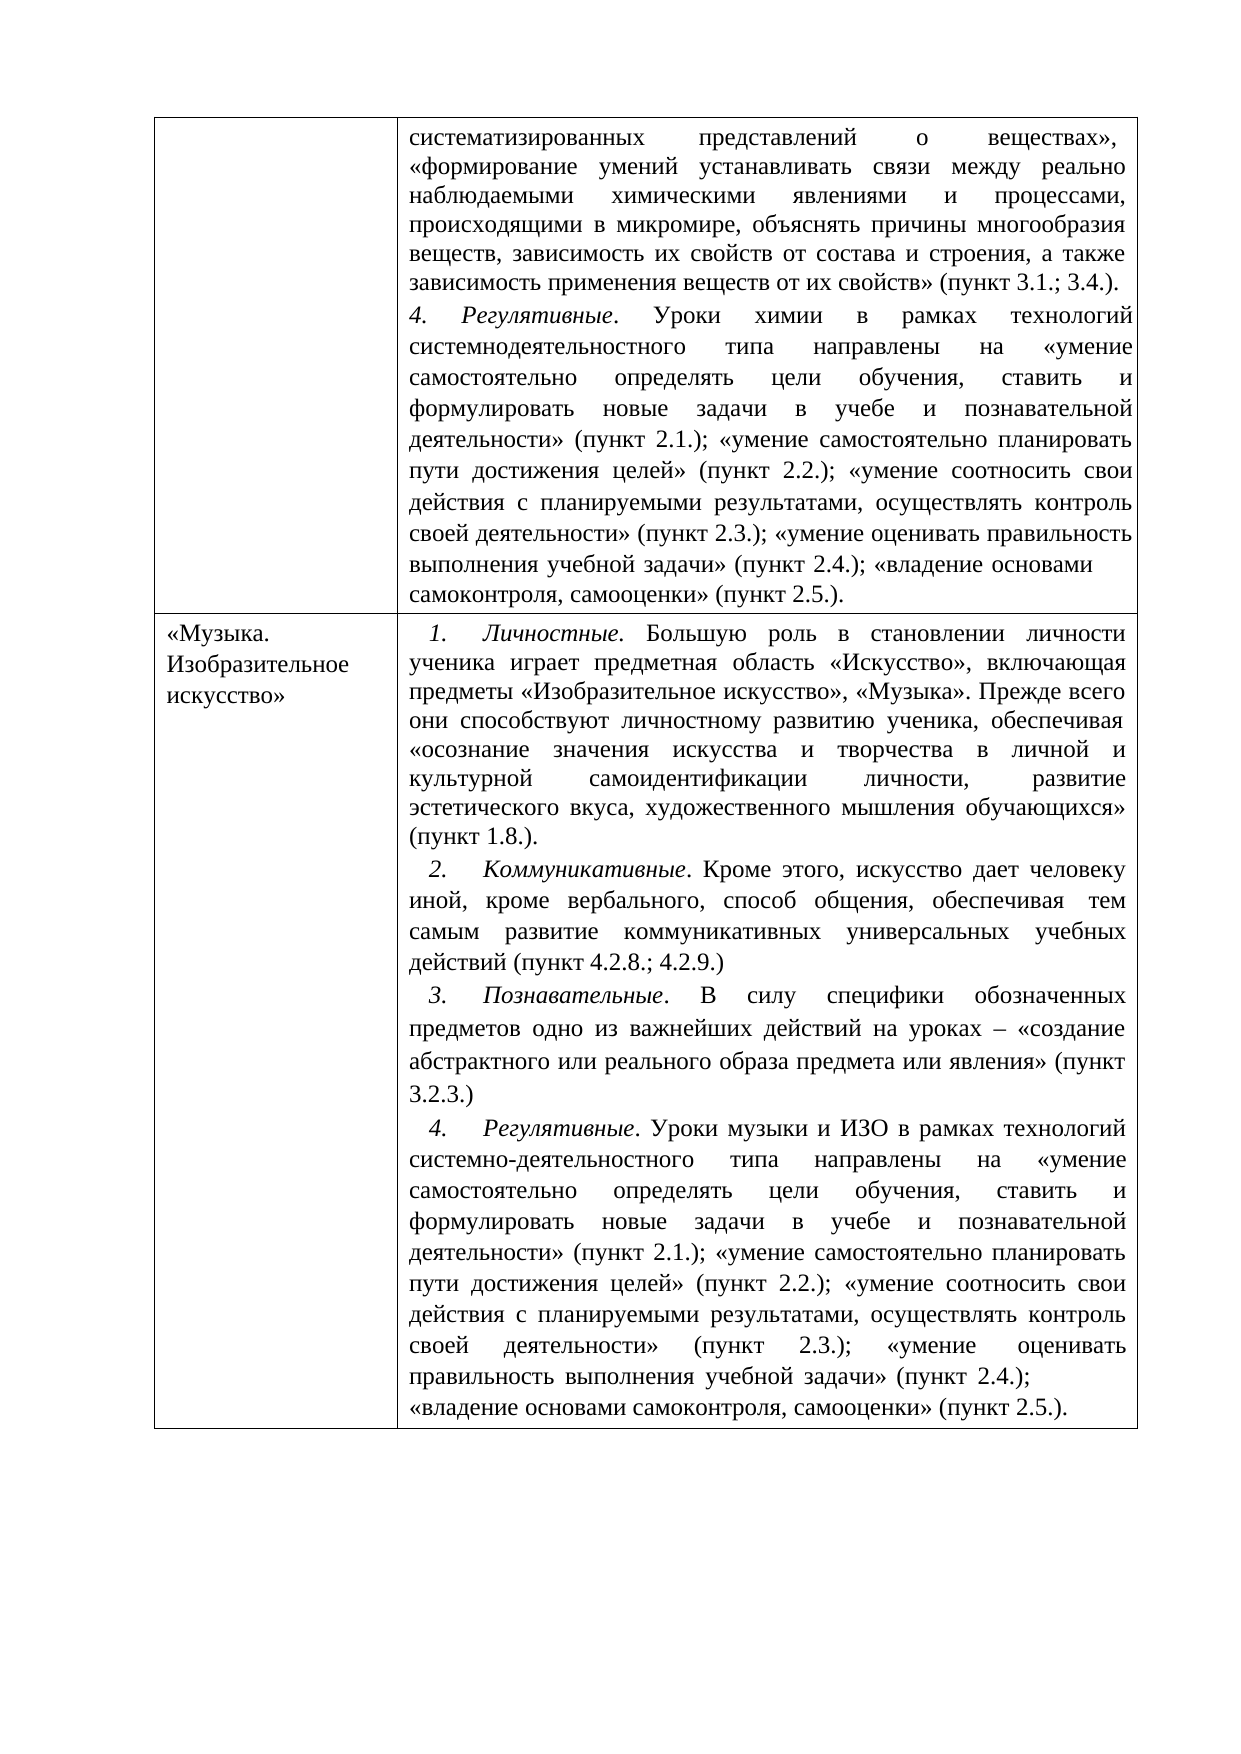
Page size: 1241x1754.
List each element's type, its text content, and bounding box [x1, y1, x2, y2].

table_cell Личностные. Большую роль в становлении личности ученика играет предметная область «Искусство», включающая предметы «Изобразительное искусство», «Музыка». Прежде всего они способствуют личностному развитию ученика, обеспечивая «осознание значения искусства и творчества в личной и культурной самоидентификации личности, развитие эстетического вкуса, художественного мышления обучающихся» (пункт 1.8.). Коммуникативные. Кроме этого, искусство дает человеку иной, кроме вербального, способ общения, обеспечивая тем самым развитие коммуникативных универсальных учебных действий (пункт 4.2.8.; 4.2.9.) Познавательные. В силу специфики обозначенных предметов одно из важнейших действий на уроках – «создание абстрактного или реального образа предмета или явления» (пункт 3.2.3.) Регулятивные. Уроки музыки и ИЗО в рамках технологий системно-деятельностного типа направлены на «умение самостоятельно определять цели обучения, ставить и формулировать новые задачи в учебе и познавательной деятельности» (пункт 2.1.); «умение самостоятельно планировать пути достижения целей» (пункт 2.2.); «умение соотносить свои действия с планируемыми результатами, осуществлять контроль своей деятельности» (пункт 2.3.); «умение оценивать правильность выполнения учебной задачи» (пункт 2.4.); «владение основами самоконтроля, самооценки» (пункт 2.5.). [398, 614, 1137, 1427]
table_header [155, 118, 397, 613]
table_cell «Музыка. Изобразительное искусство» [155, 614, 397, 1427]
table_header систематизированных представлений о веществах», «формирование умений устанавливать связи между реально наблюдаемыми химическими явлениями и процессами, происходящими в микромире, объяснять причины многообразия веществ, зависимость их свойств от состава и строения, а также зависимость применения веществ от их свойств» (пункт 3.1.; 3.4.). 4. Регулятивные. Уроки химии в рамках технологий системнодеятельностного типа направлены на «умение самостоятельно определять цели обучения, ставить и формулировать новые задачи в учебе и познавательной деятельности» (пункт 2.1.); «умение самостоятельно планировать пути достижения целей» (пункт 2.2.); «умение соотносить свои действия с планируемыми результатами, осуществлять контроль своей деятельности» (пункт 2.3.); «умение оценивать правильность выполнения учебной задачи» (пункт 2.4.); «владение основами самоконтроля, самооценки» (пункт 2.5.). [398, 118, 1137, 613]
